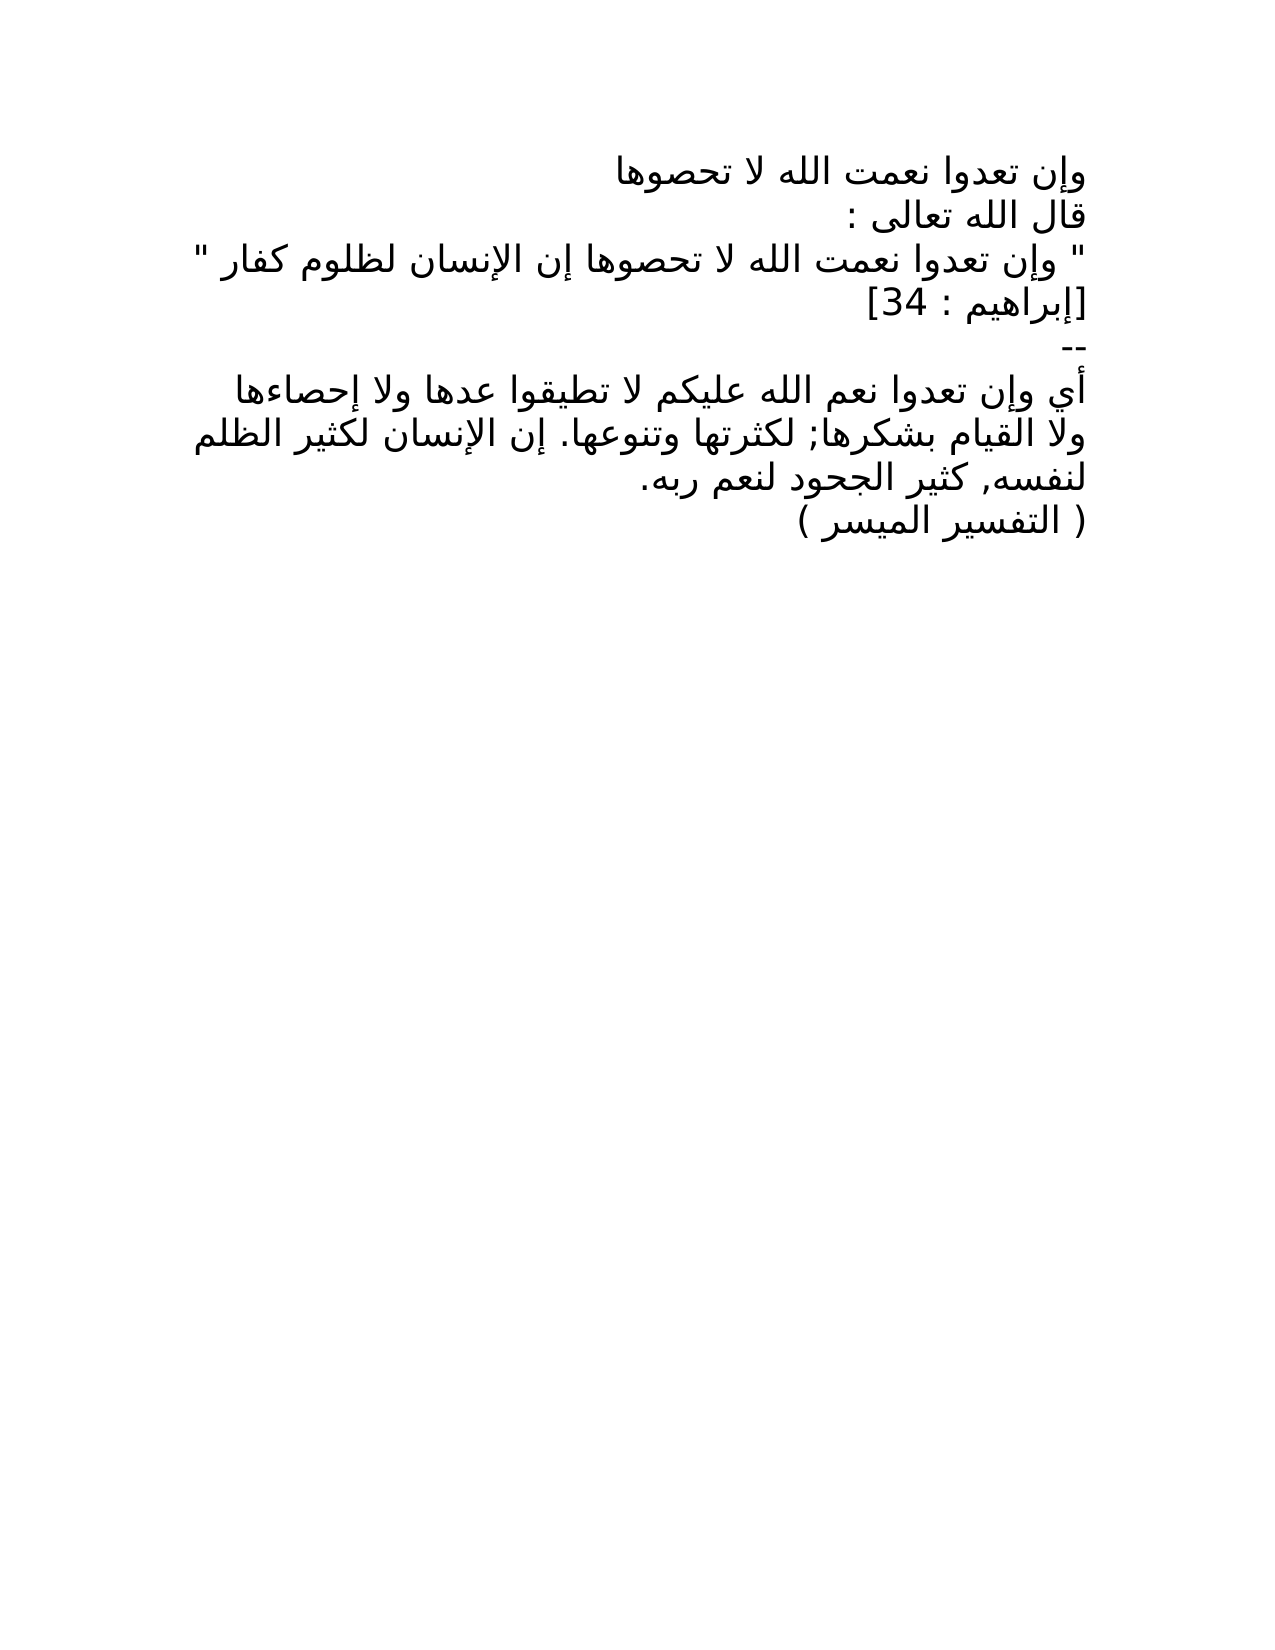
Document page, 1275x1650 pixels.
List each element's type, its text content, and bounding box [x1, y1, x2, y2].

text أي وإن تعدوا نعم الله عليكم لا تطيقوا عدها ولا إحصاءها ولا القيام بشكرها; لكثرتها وتنوعها. إن الإنسان لكثير الظلم لنفسه, كثير الجحود لنعم ربه. [187, 368, 1087, 499]
text وإن تعدوا نعمت الله لا تحصوها [187, 150, 1087, 194]
text [إبراهيم : 34] [187, 281, 1087, 324]
text ( التفسير الميسر ) [187, 499, 1087, 543]
text قال الله تعالى : [187, 194, 1087, 237]
text " وإن تعدوا نعمت الله لا تحصوها إن الإنسان لظلوم كفار " [187, 237, 1087, 281]
text -- [187, 324, 1087, 368]
